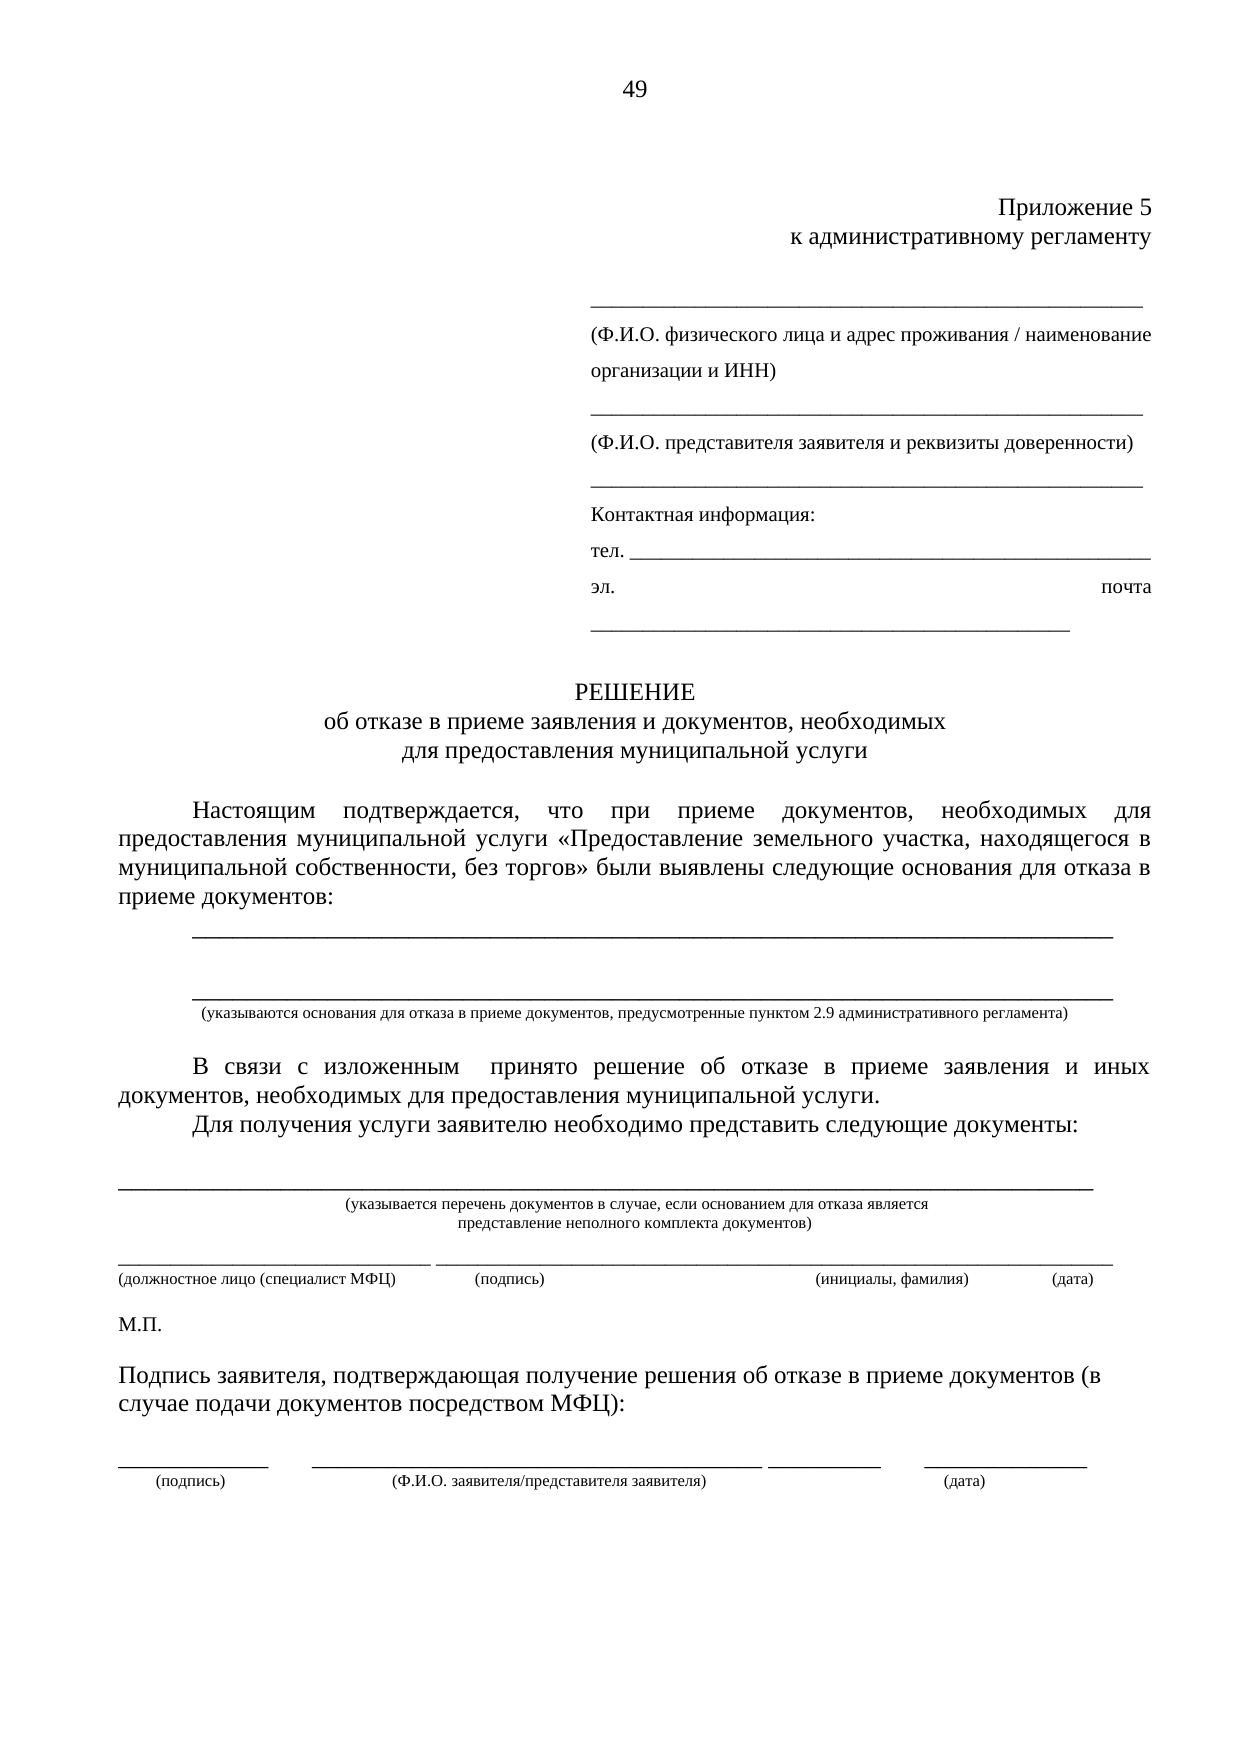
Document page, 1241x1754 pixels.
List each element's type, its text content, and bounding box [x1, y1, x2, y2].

text _____________________________________________________ [591, 286, 1152, 310]
text ______________________________ _________________________________________________________________ [118, 1244, 1152, 1268]
text Для получения услуги заявителю необходимо представить следующие документы: [118, 1109, 1152, 1137]
text ____________________________________________________________________ [118, 910, 1152, 941]
text (должностное лицо (специалист МФЦ) (подпись) (инициалы, фамилия) (дата) [118, 1268, 1152, 1288]
text к административному регламенту [118, 221, 1152, 250]
text ________________________________________________________________________ [118, 1162, 1152, 1193]
text (подпись) (Ф.И.О. заявителя/представителя заявителя) (дата) [118, 1471, 1152, 1490]
text Настоящим подтверждается, что при приеме документов, необходимых для предоставления муниципальной услуги «Предоставление земельного участка, находящегося в муниципальной собственности, без торгов» были выявлены следующие основания для отказа в приеме документов: [118, 795, 1152, 910]
text Контактная информация: [591, 502, 1152, 526]
text (Ф.И.О. физического лица и адрес проживания / наименование организации и ИНН) [591, 322, 1152, 382]
text _____________________________________________________ [591, 394, 1152, 418]
text (Ф.И.О. представителя заявителя и реквизиты доверенности) [591, 430, 1152, 454]
text эл. почта ______________________________________________ [591, 574, 1152, 634]
text Подпись заявителя, подтверждающая получение решения об отказе в приеме документов (в случае подачи документов посредством МФЦ): [118, 1360, 1152, 1417]
text М.П. [118, 1312, 1152, 1336]
text представление неполного комплекта документов) [118, 1213, 1152, 1232]
text ____________ ____________________________________ _________ _____________ [118, 1442, 1152, 1471]
text (указывается перечень документов в случае, если основанием для отказа является [118, 1193, 1152, 1213]
text Приложение 5 [118, 192, 1152, 221]
text В связи с изложенным принято решение об отказе в приеме заявления и иных документов, необходимых для предоставления муниципальной услуги. [118, 1051, 1152, 1109]
text тел. __________________________________________________ [591, 538, 1152, 562]
text об отказе в приеме заявления и документов, необходимых для предоставления муниципальной услуги [118, 706, 1152, 764]
text (указываются основания для отказа в приеме документов, предусмотренные пунктом 2.9 административного регламента) [118, 1003, 1152, 1022]
text ____________________________________________________________________ [118, 972, 1152, 1003]
text _____________________________________________________ [591, 466, 1152, 490]
text РЕШЕНИЕ [118, 677, 1152, 706]
